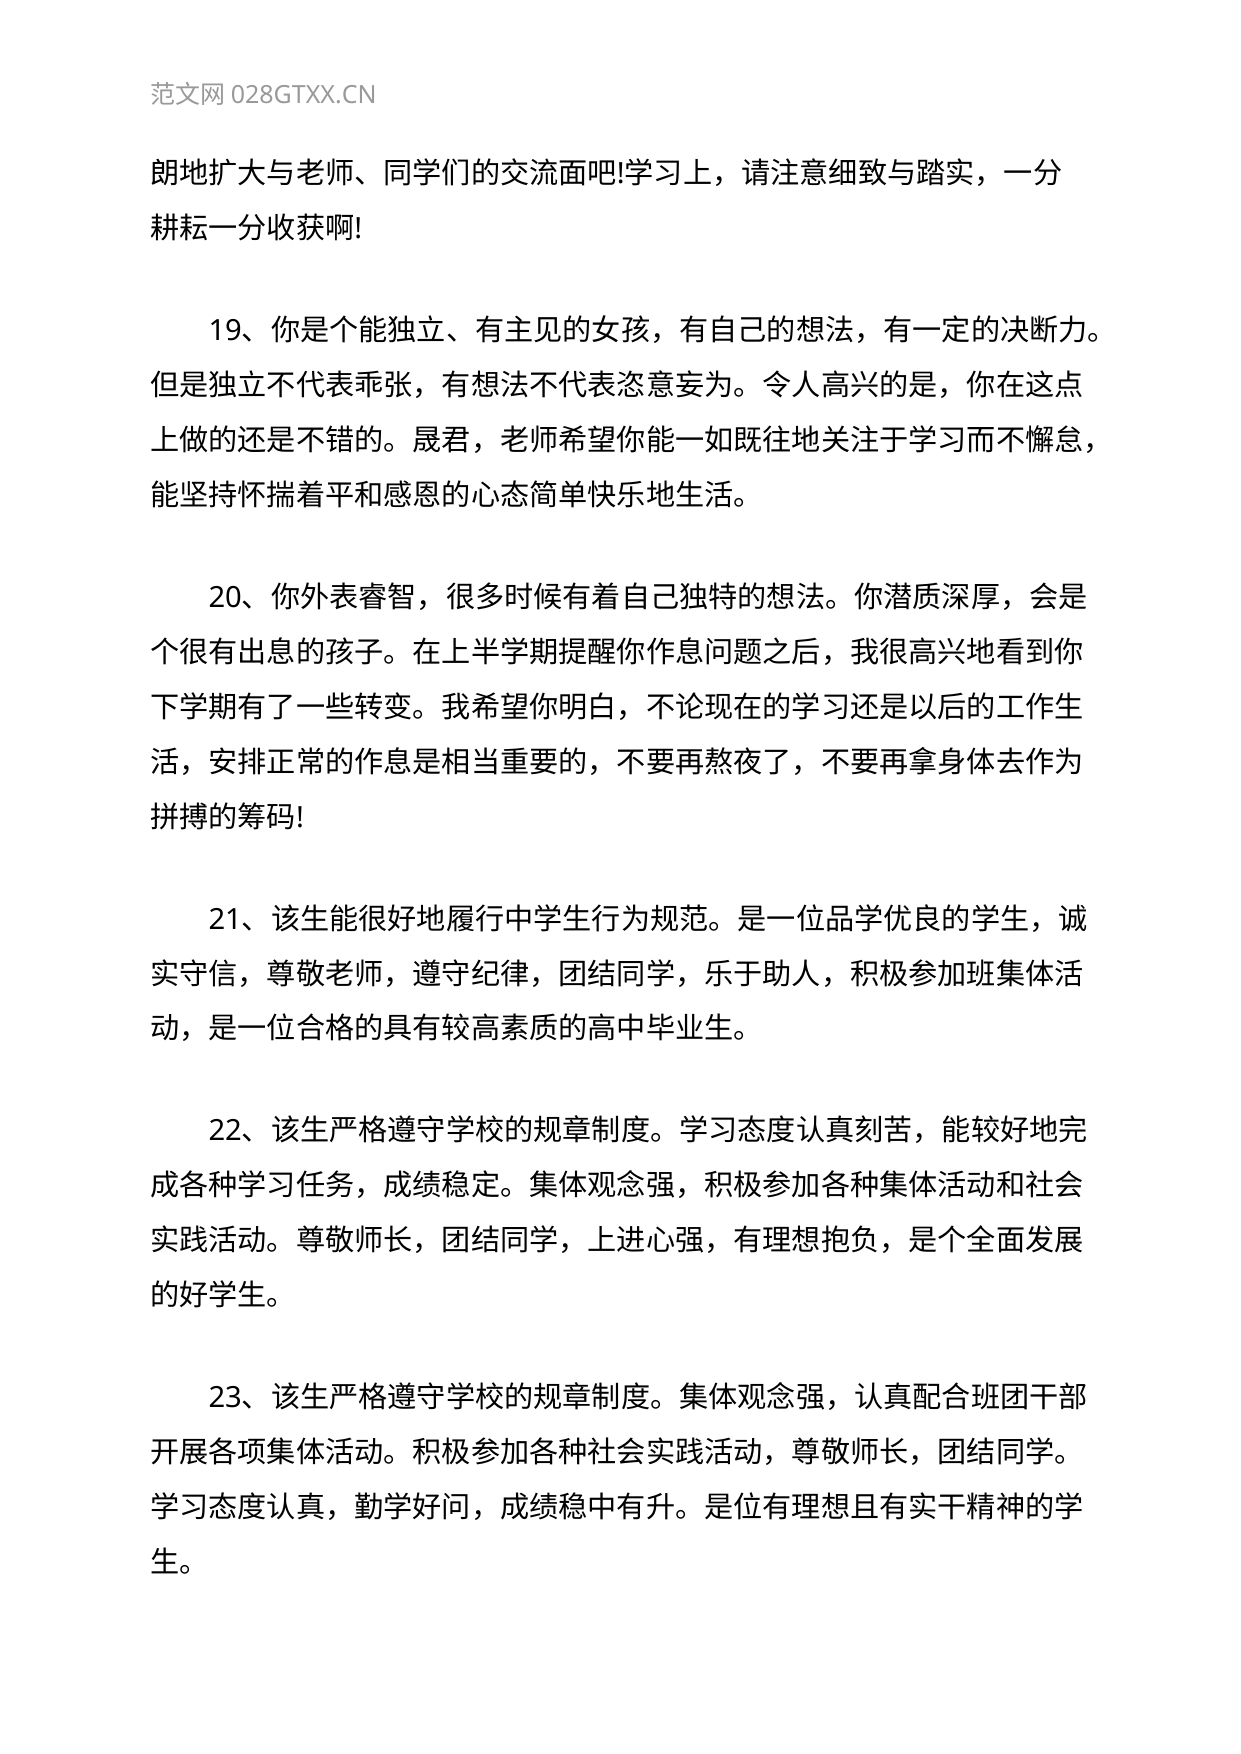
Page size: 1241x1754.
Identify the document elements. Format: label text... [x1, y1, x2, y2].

text 20、你外表睿智，很多时候有着自己独特的想法。你潜质深厚，会是个很有出息的孩子。在上半学期提醒你作息问题之后，我很高兴地看到你下学期有了一些转变。我希望你明白，不论现在的学习还是以后的工作生活，安排正常的作息是相当重要的，不要再熬夜了，不要再拿身体去作为拼搏的筹码! [150, 573, 1090, 836]
text 22、该生严格遵守学校的规章制度。学习态度认真刻苦，能较好地完成各种学习任务，成绩稳定。集体观念强，积极参加各种集体活动和社会实践活动。尊敬师长，团结同学，上进心强，有理想抱负，是个全面发展的好学生。 [150, 1107, 1090, 1314]
text 19、你是个能独立、有主见的女孩，有自己的想法，有一定的决断力。但是独立不代表乖张，有想法不代表恣意妄为。令人高兴的是，你在这点上做的还是不错的。晟君，老师希望你能一如既往地关注于学习而不懈怠，能坚持怀揣着平和感恩的心态简单快乐地生活。 [150, 307, 1090, 514]
text 23、该生严格遵守学校的规章制度。集体观念强，认真配合班团干部开展各项集体活动。积极参加各种社会实践活动，尊敬师长，团结同学。学习态度认真，勤学好问，成绩稳中有升。是位有理想且有实干精神的学生。 [150, 1373, 1090, 1581]
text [150, 150, 1090, 247]
text 21、该生能很好地履行中学生行为规范。是一位品学优良的学生，诚实守信，尊敬老师，遵守纪律，团结同学，乐于助人，积极参加班集体活动，是一位合格的具有较高素质的高中毕业生。 [150, 895, 1090, 1047]
